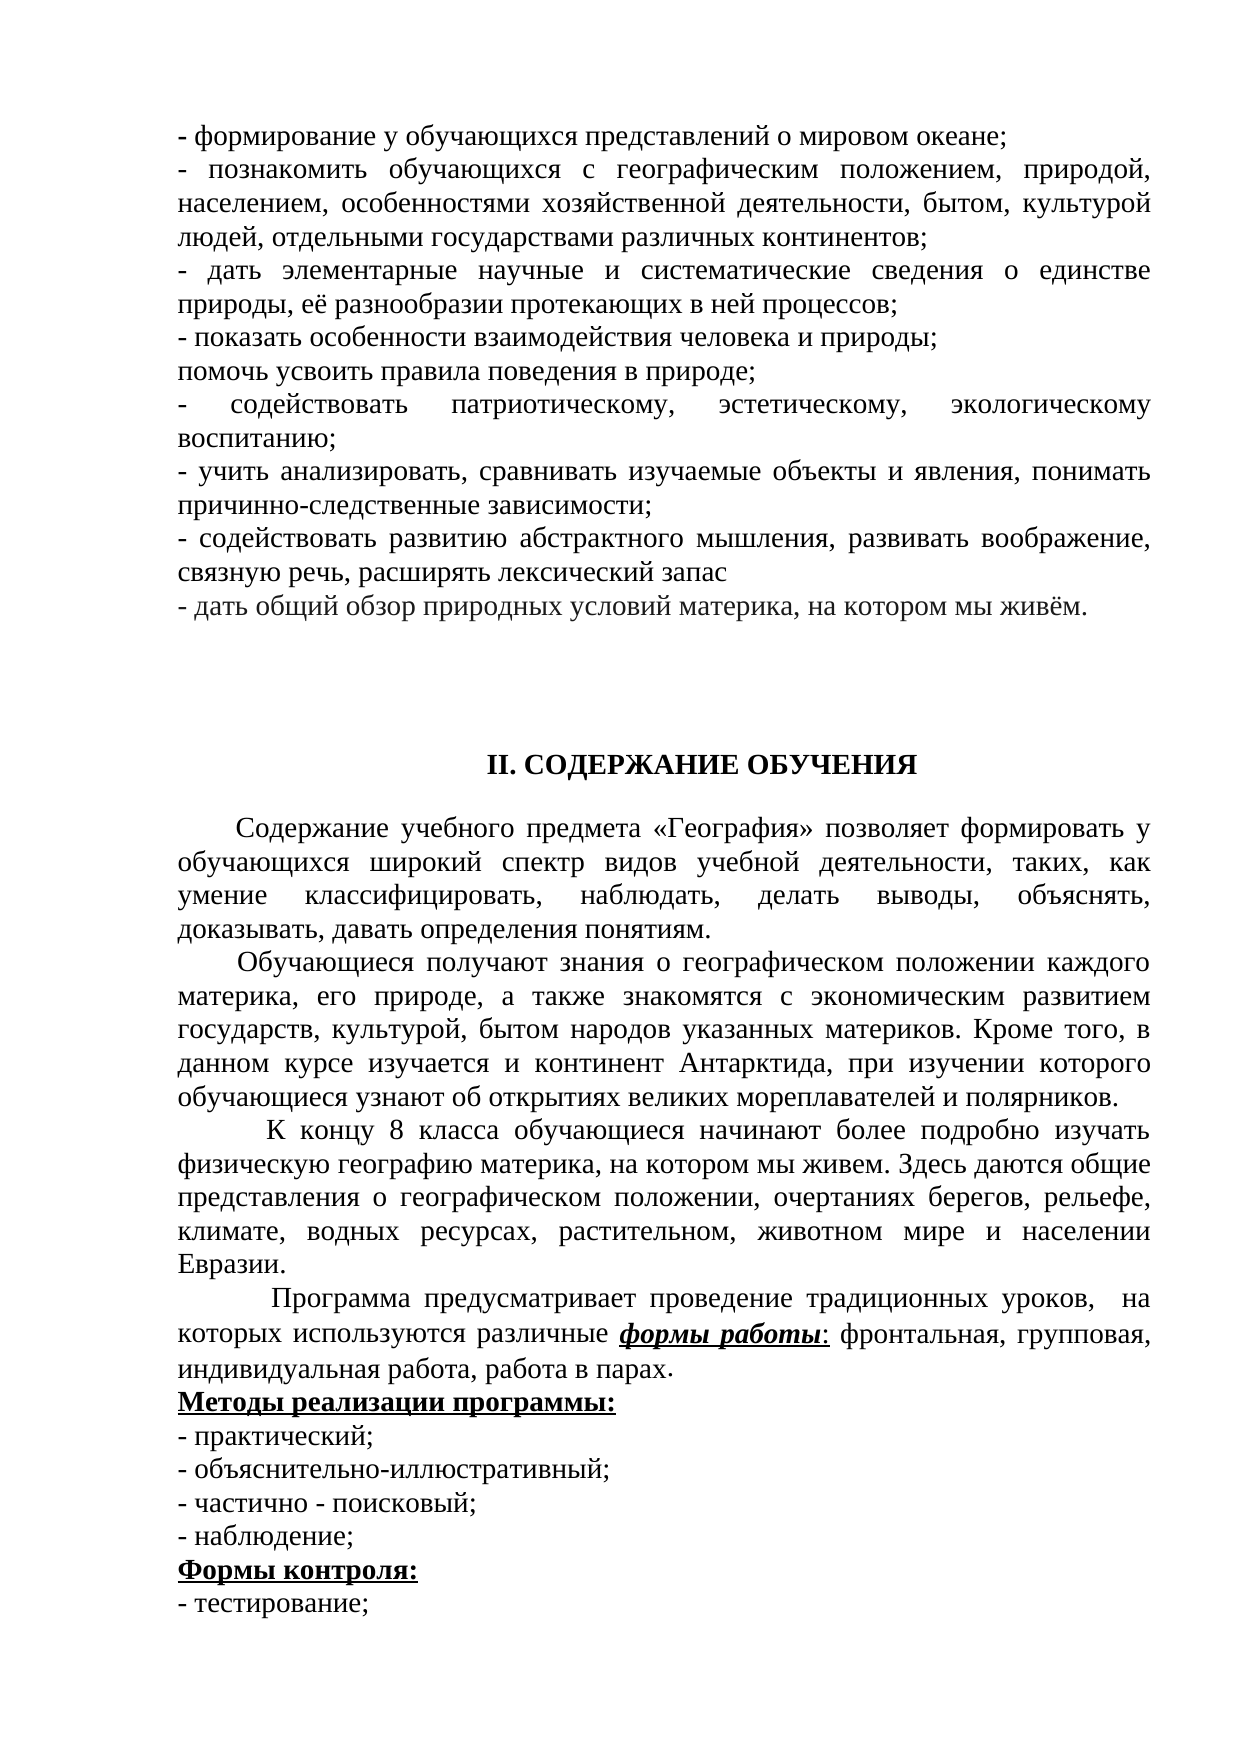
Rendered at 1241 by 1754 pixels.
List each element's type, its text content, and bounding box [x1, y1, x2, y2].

text - дать элементарные научные и систематические сведения о единстве природы, её разнообразии протекающих в ней процессов; [177, 252, 1152, 319]
text Обучающиеся получают знания о географическом положении каждого материка, его природе, а также знакомятся с экономическим развитием государств, культурой, бытом народов указанных материков. Кроме того, в данном курсе изучается и континент Антарктида, при изучении которого обучающиеся узнают об открытиях великих мореплавателей и полярников. [177, 944, 1152, 1112]
text Методы реализации программы: [177, 1384, 1152, 1418]
text Содержание учебного предмета «География» позволяет формировать у обучающихся широкий спектр видов учебной деятельности, таких, как умение классифицировать, наблюдать, делать выводы, объяснять, доказывать, давать определения понятиям. [177, 810, 1152, 944]
text - частично - поисковый; [177, 1485, 1152, 1518]
text Формы контроля: [177, 1552, 1152, 1586]
text - формирование у обучающихся представлений о мировом океане; [177, 118, 1152, 152]
text - показать особенности взаимодействия человека и природы; [177, 319, 1152, 353]
text - практический; [177, 1418, 1152, 1451]
text К концу 8 класса обучающиеся начинают более подробно изучать физическую географию материка, на котором мы живем. Здесь даются общие представления о географическом положении, очертаниях берегов, рельефе, климате, водных ресурсах, растительном, животном мире и населении Евразии. [177, 1112, 1152, 1280]
text - учить анализировать, сравнивать изучаемые объекты и явления, понимать причинно-следственные зависимости; [177, 453, 1152, 521]
text Программа предусматривает проведение традиционных уроков, на которых используются различные формы работы: фронтальная, групповая, индивидуальная работа, работа в парах. [177, 1280, 1152, 1384]
text - познакомить обучающихся с географическим положением, природой, населением, особенностями хозяйственной деятельности, бытом, культурой людей, отдельными государствами различных континентов; [177, 152, 1152, 252]
text - наблюдение; [177, 1518, 1152, 1552]
text - дать общий обзор природных условий материка, на котором мы живём. [177, 588, 1152, 621]
text - объяснительно-иллюстративный; [177, 1451, 1152, 1485]
text - содействовать патриотическому, эстетическому, экологическому воспитанию; [177, 386, 1152, 453]
subtitle II. СОДЕРЖАНИЕ ОБУЧЕНИЯ [252, 747, 1152, 780]
text - тестирование; [177, 1586, 1152, 1619]
text - содействовать развитию абстрактного мышления, развивать воображение, связную речь, расширять лексический запас [177, 521, 1152, 588]
text помочь усвоить правила поведения в природе; [177, 353, 1152, 386]
